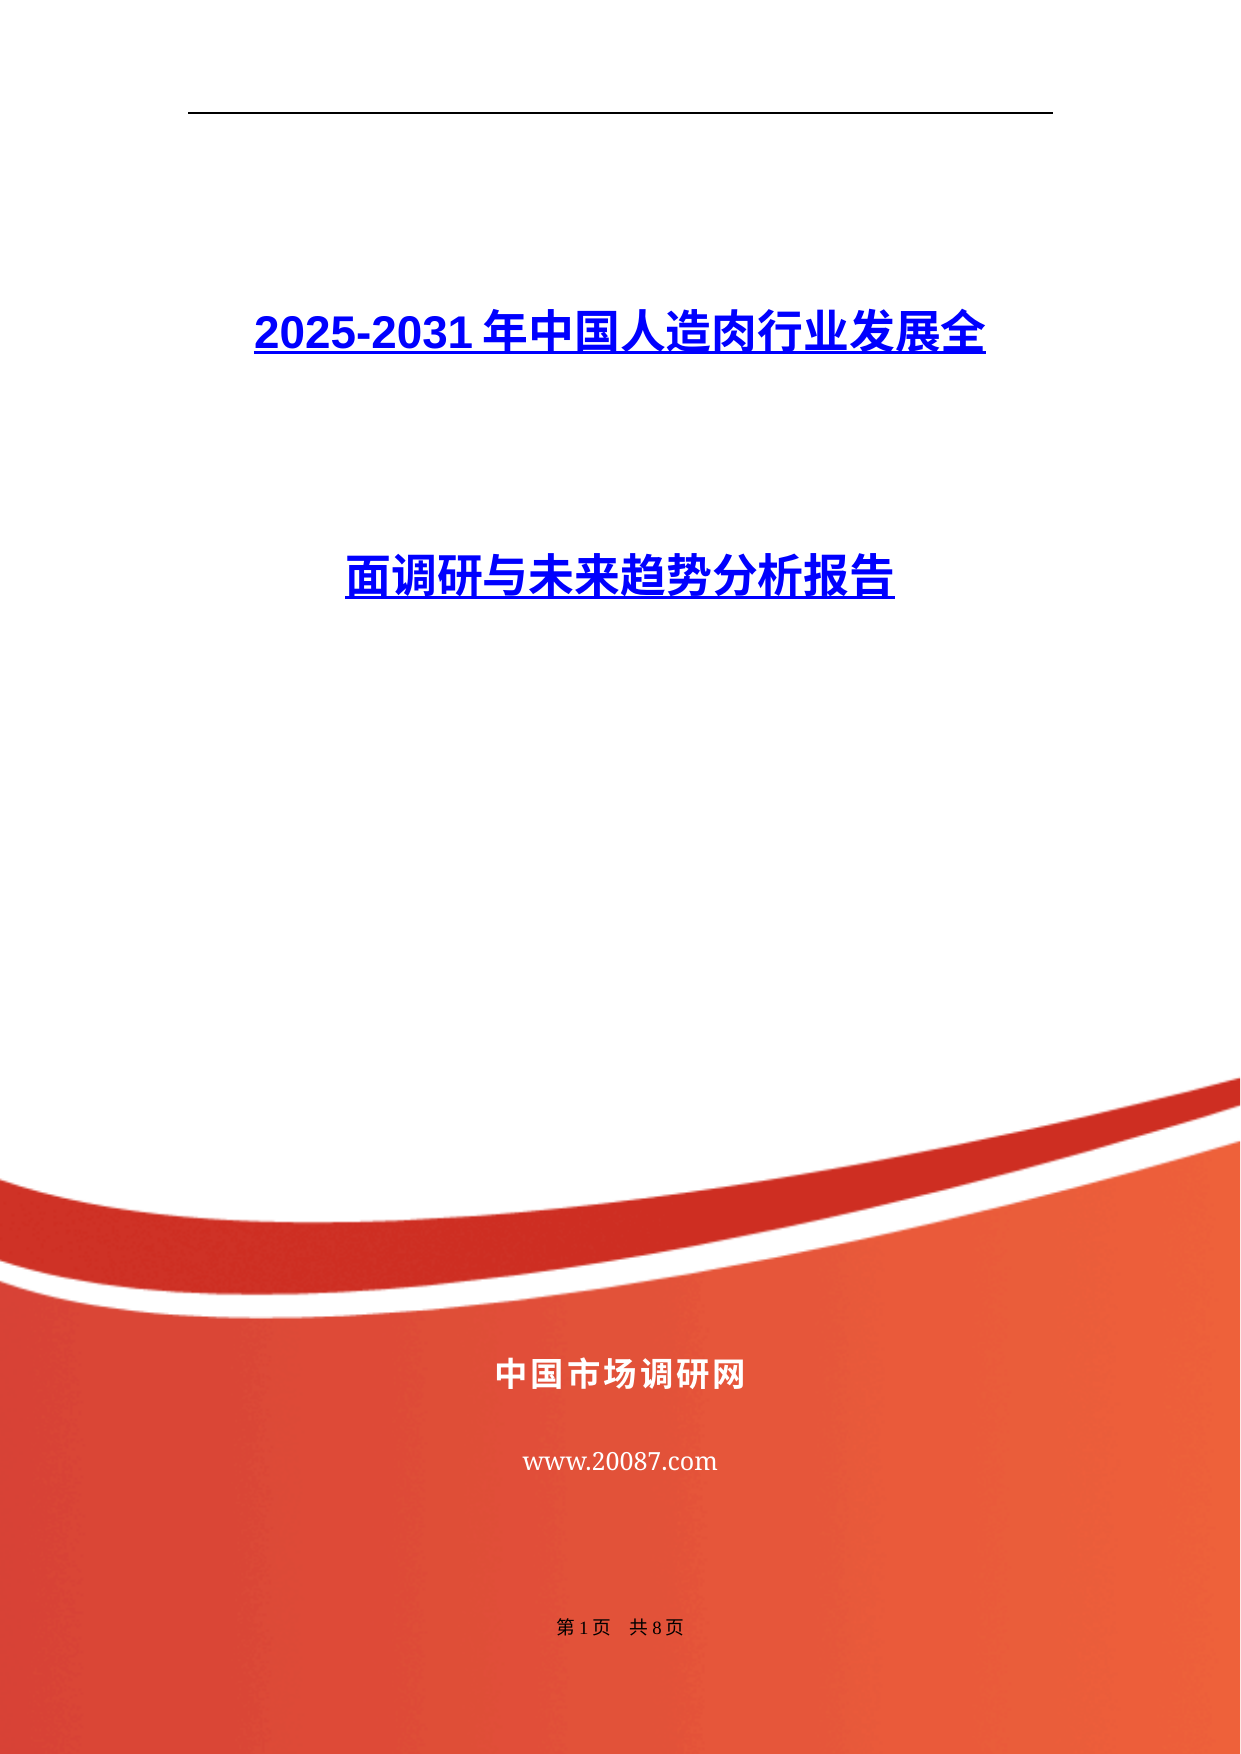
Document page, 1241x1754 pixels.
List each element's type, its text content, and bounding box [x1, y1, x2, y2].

subtitle 中国市场调研网 [187, 1339, 1053, 1404]
picture [0, 1006, 1241, 1754]
table_header 2025-2031年中国人造肉行业发展全面调研与未来趋势分析报告 [188, 207, 1053, 773]
text www.20087.com [187, 1428, 1053, 1493]
